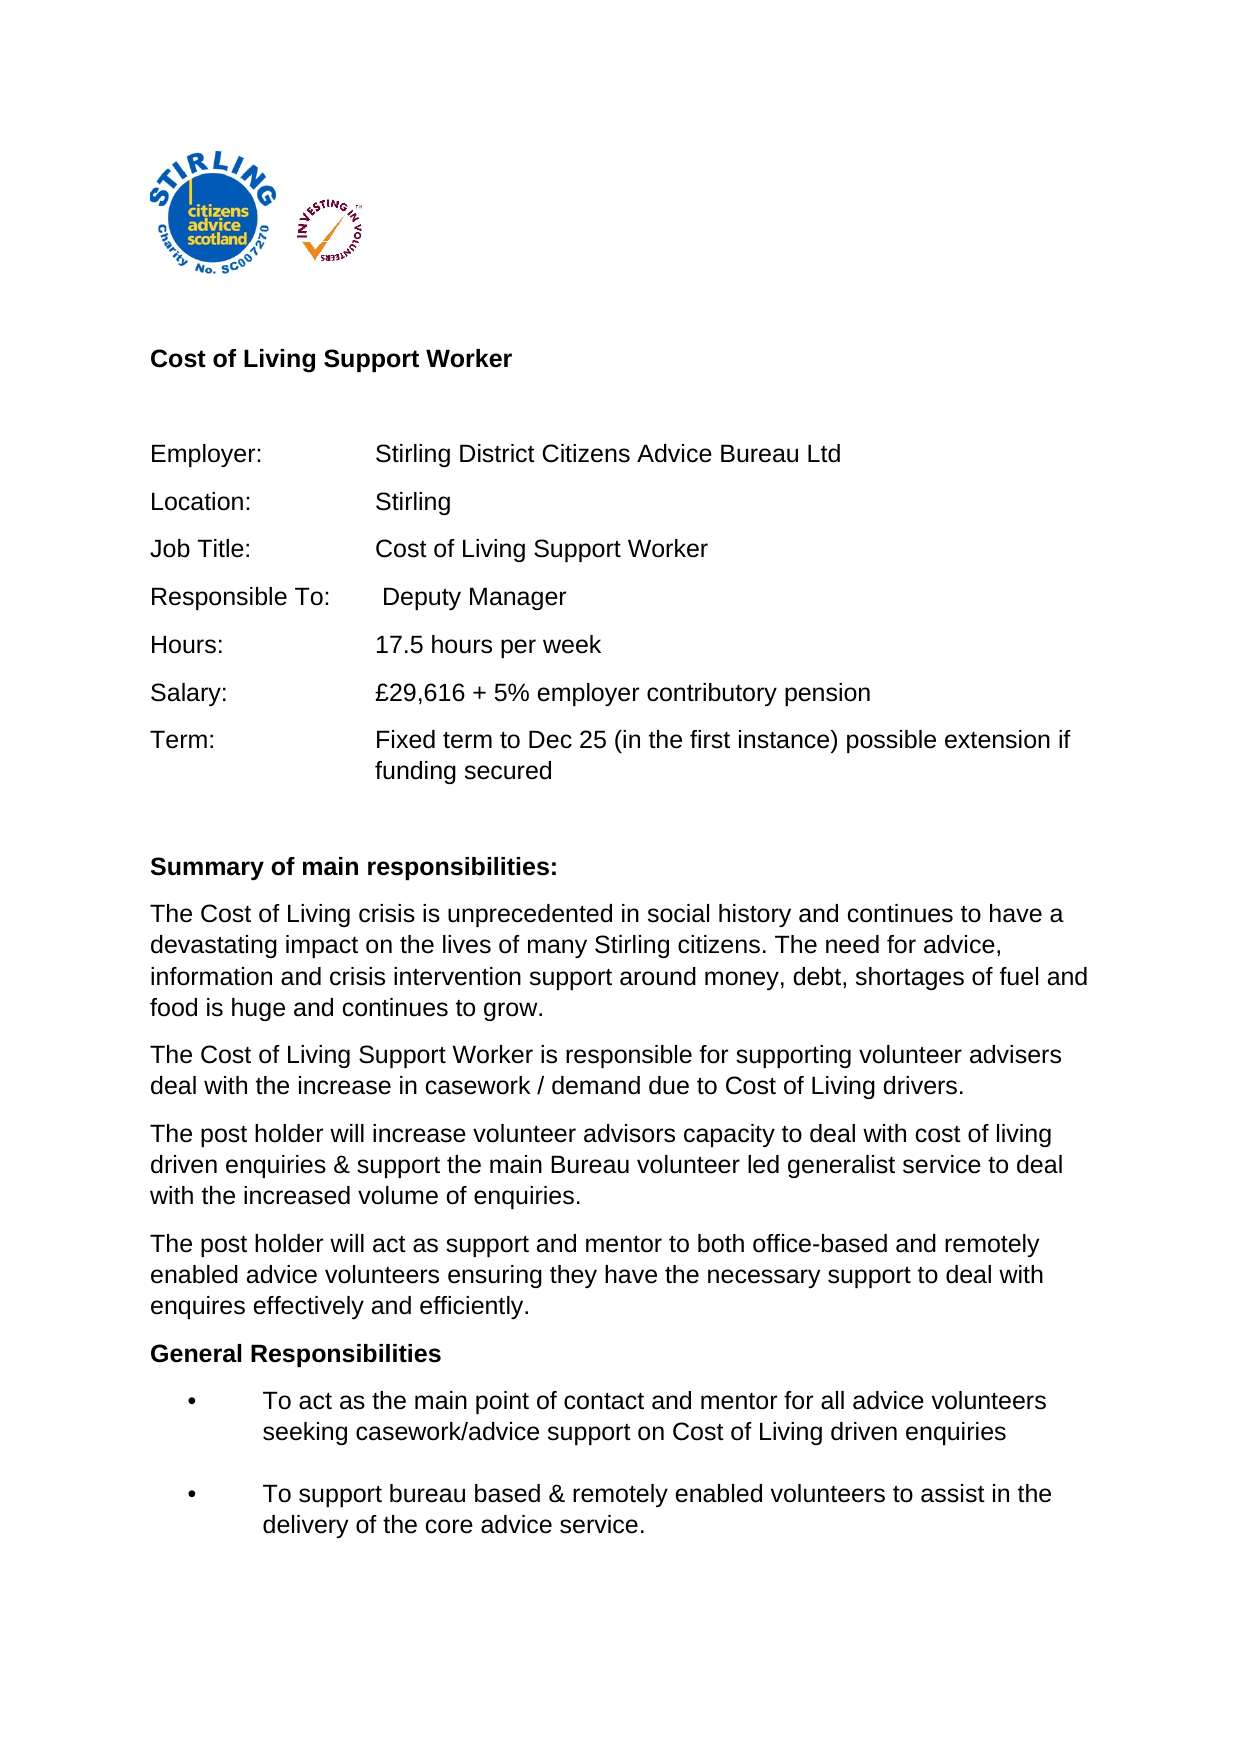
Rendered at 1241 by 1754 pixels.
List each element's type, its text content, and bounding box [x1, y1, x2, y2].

text Term: Fixed term to Dec 25 (in the first instance) possible extension if funding secured [150, 725, 1090, 785]
text Location: Stirling [150, 487, 1090, 516]
text Job Title: Cost of Living Support Worker [150, 534, 1090, 563]
text The post holder will act as support and mentor to both office-based and remotely enabled advice volunteers ensuring they have the necessary support to deal with enquires effectively and efficiently. [150, 1229, 1090, 1320]
text Salary: £29,616 + 5% employer contributory pension [150, 678, 1090, 706]
list To act as the main point of contact and mentor for all advice volunteers seeking casework/advice support on Cost of Living driven enquiries [187, 1386, 1090, 1446]
text Employer: Stirling District Citizens Advice Bureau Ltd [150, 439, 1090, 468]
text The post holder will increase volunteer advisors capacity to deal with cost of living driven enquiries & support the main Bureau volunteer led generalist service to deal with the increased volume of enquiries. [150, 1119, 1090, 1210]
text The Cost of Living crisis is unprecedented in social history and continues to have a devastating impact on the lives of many Stirling citizens. The need for advice, information and crisis intervention support around money, debt, shortages of fuel and food is huge and continues to grow. [150, 899, 1090, 1021]
picture [150, 150, 377, 278]
text Responsible To: Deputy Manager [150, 582, 1090, 611]
text The Cost of Living Support Worker is responsible for supporting volunteer advisers deal with the increase in casework / demand due to Cost of Living drivers. [150, 1040, 1090, 1100]
text Hours: 17.5 hours per week [150, 630, 1090, 659]
text Summary of main responsibilities: [150, 852, 1090, 881]
text Cost of Living Support Worker [150, 344, 1090, 372]
text General Responsibilities [150, 1339, 1090, 1367]
list To support bureau based & remotely enabled volunteers to assist in the delivery of the core advice service. [187, 1479, 1090, 1539]
